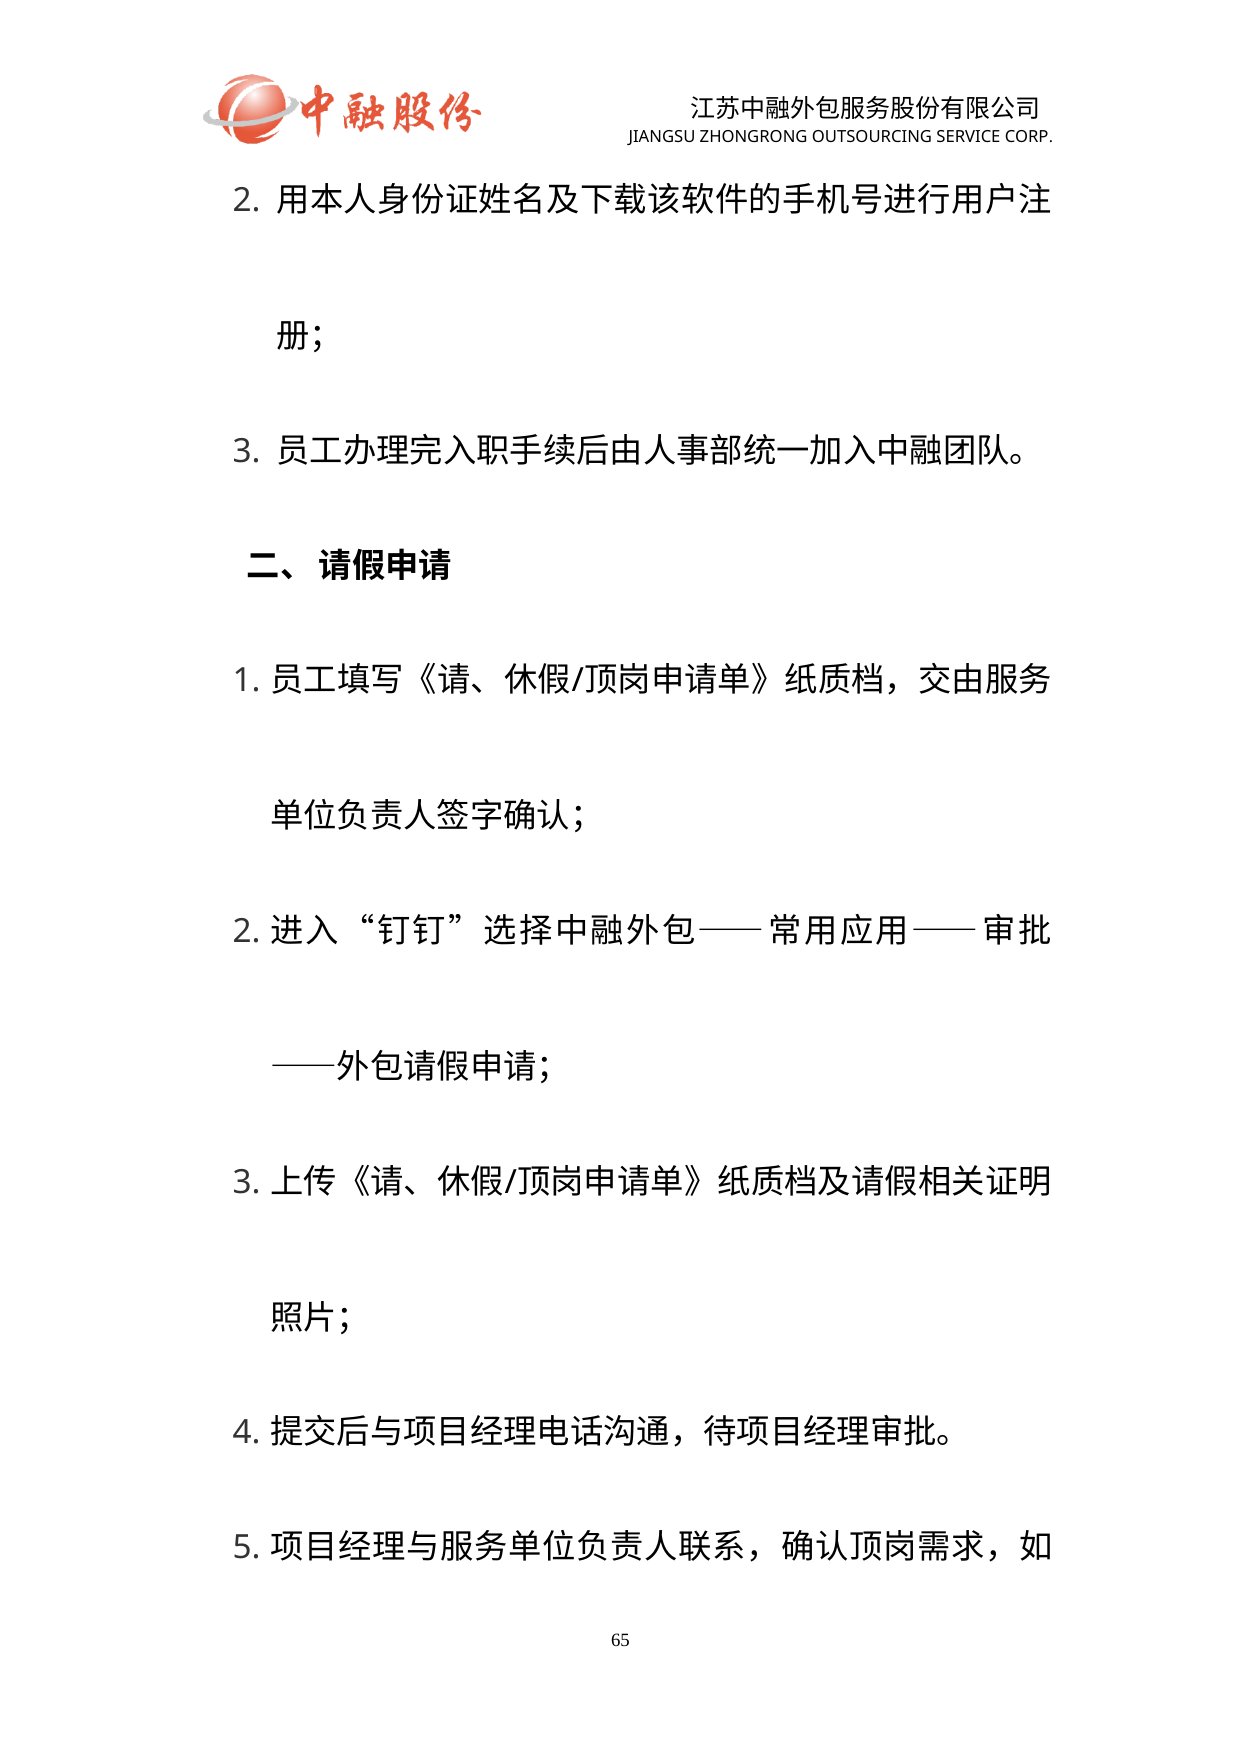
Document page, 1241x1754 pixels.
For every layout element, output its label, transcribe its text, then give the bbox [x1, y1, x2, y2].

list 进入“钉钉”选择中融外包——常用应用——审批——外包请假申请； [232, 883, 1053, 1109]
list 员工办理完入职手续后由人事部统一加入中融团队。 [232, 403, 1053, 493]
list 用本人身份证姓名及下载该软件的手机号进行用户注册； [232, 152, 1053, 378]
list 请假申请 [247, 517, 1053, 608]
picture [201, 72, 484, 146]
list 上传《请、休假/顶岗申请单》纸质档及请假相关证明照片； [232, 1133, 1053, 1360]
list 提交后与项目经理电话沟通，待项目经理审批。 [232, 1384, 1053, 1474]
list 项目经理与服务单位负责人联系，确认顶岗需求，如需顶岗的则将安排好的顶岗人员信息填写到《顶岗人员信息表》内，通过微信反馈给服务单位负责人处； [232, 1499, 1053, 1589]
list 员工填写《请、休假/顶岗申请单》纸质档，交由服务单位负责人签字确认； [232, 632, 1053, 859]
